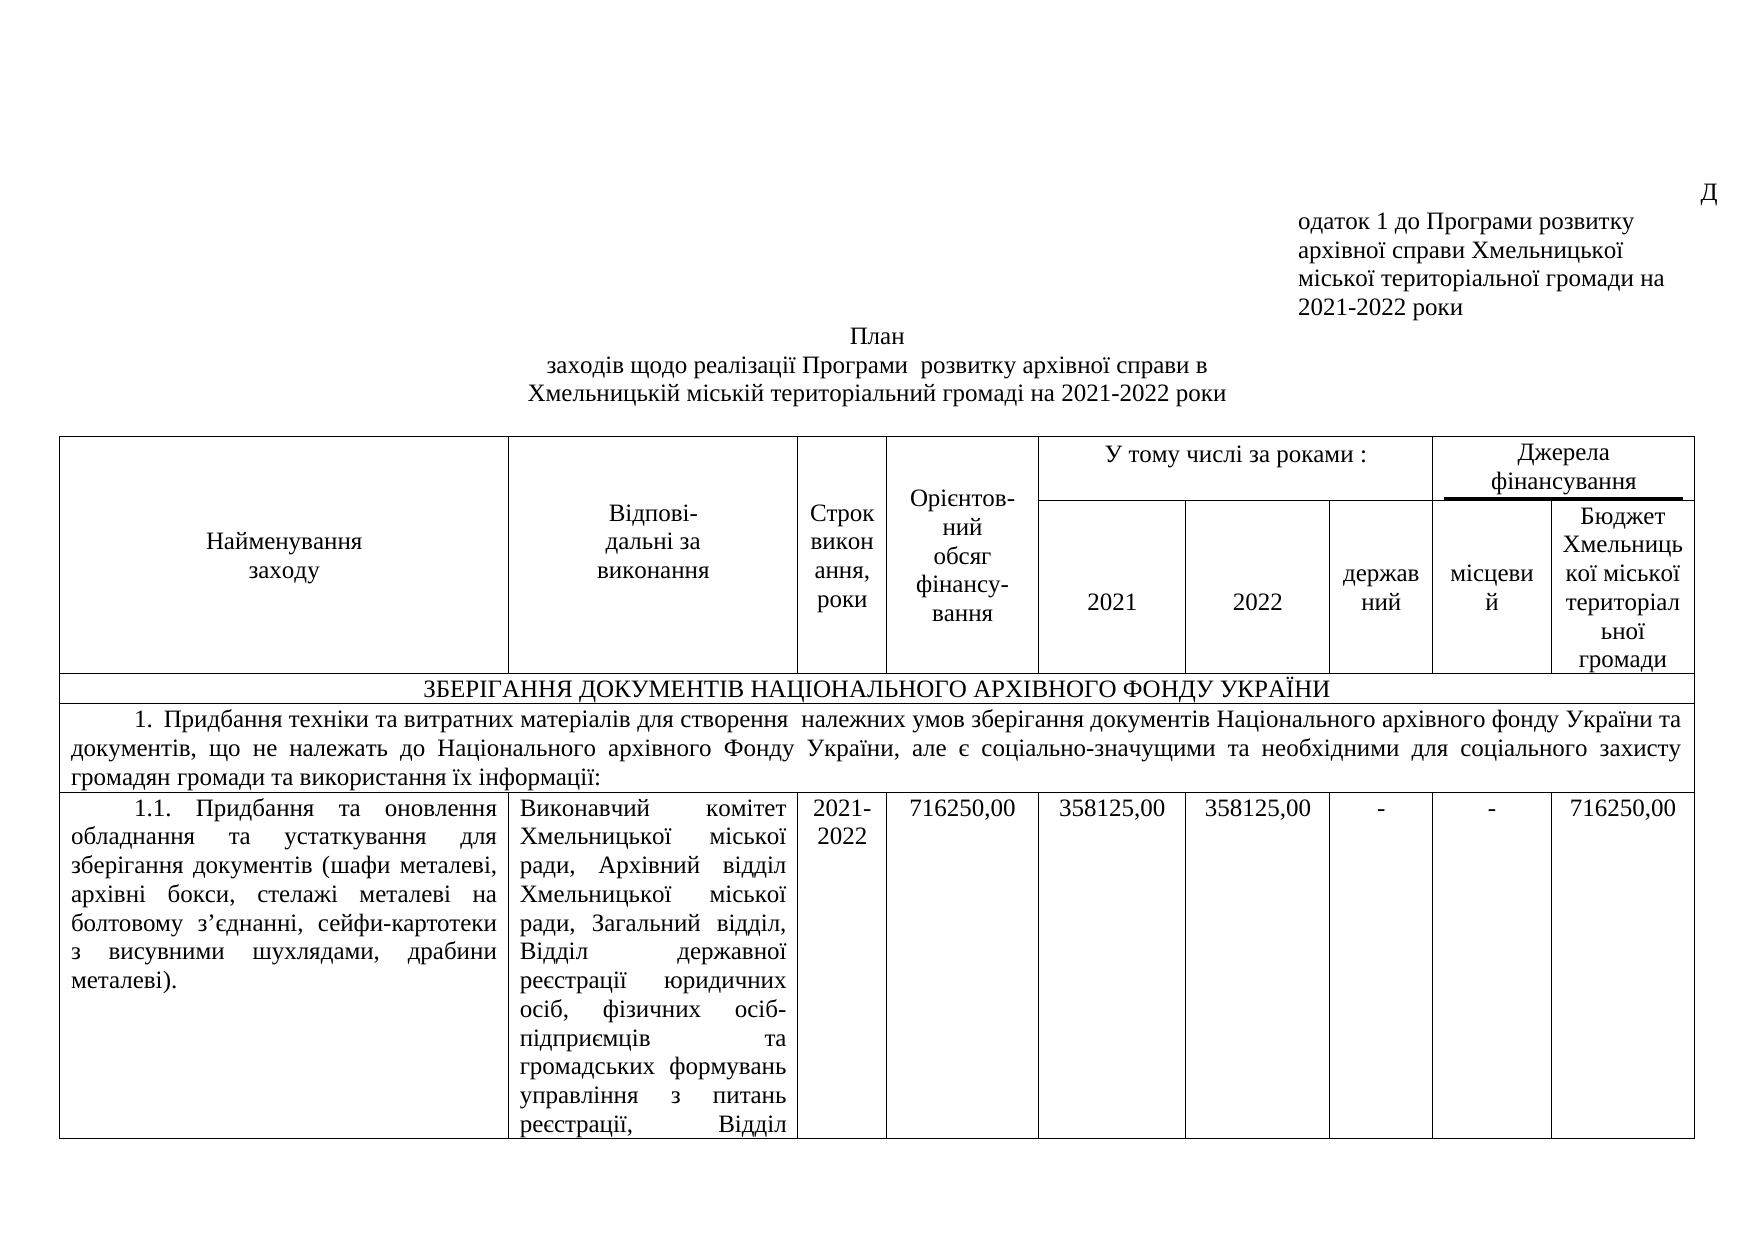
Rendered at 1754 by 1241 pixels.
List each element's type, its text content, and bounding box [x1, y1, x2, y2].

table_cell - [1330, 793, 1432, 1138]
text План [118, 321, 1636, 350]
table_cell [509, 793, 797, 1138]
text 2021-2022 роки [1298, 292, 1636, 321]
table_cell місцевий [1433, 501, 1551, 673]
table_cell 2021 [1039, 501, 1185, 673]
table_cell Придбання техніки та витратних матеріалів для створення належних умов зберігання документів Національного архівного фонду України та документів, що не належать до Національного архівного Фонду України, але є соціально-значущими та необхідними для соціального захисту громадян громади та використання їх інформації: [60, 704, 1694, 792]
table_header Найменування заходу [60, 437, 508, 673]
text заходів щодо реалізації Програми розвитку архівної справи в [118, 350, 1636, 378]
table_header Джерела фінансування [1433, 437, 1694, 500]
table_header Відпові- дальні за виконання [509, 437, 797, 673]
table_header Орієнтов- ний обсяг фінансу- вання [887, 437, 1038, 673]
table_header Строк виконання, роки [798, 437, 886, 673]
text Хмельницькій міській територіальний громаді на 2021-2022 роки [118, 378, 1636, 407]
table_cell 716250,00 [1552, 793, 1694, 1138]
table_cell 358125,00 [1186, 793, 1329, 1138]
table_cell - [1433, 793, 1551, 1138]
table_cell державний [1330, 501, 1432, 673]
table_cell 716250,00 [887, 793, 1038, 1138]
table_header У тому числі за роками : [1039, 437, 1432, 500]
table_cell 2021- 2022 [798, 793, 886, 1138]
table_cell ЗБЕРІГАННЯ ДОКУМЕНТІВ НАЦІОНАЛЬНОГО АРХІВНОГО ФОНДУ УКРАЇНИ [60, 674, 1694, 703]
text Додаток 1 до Програми розвитку архівної справи Хмельницької міської територіальної громади на [1298, 177, 1701, 292]
table_cell 2022 [1186, 501, 1329, 673]
table_cell 358125,00 [1039, 793, 1185, 1138]
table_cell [60, 793, 508, 1138]
table_cell Бюджет Хмельницької міської територіальної громади [1552, 501, 1694, 673]
